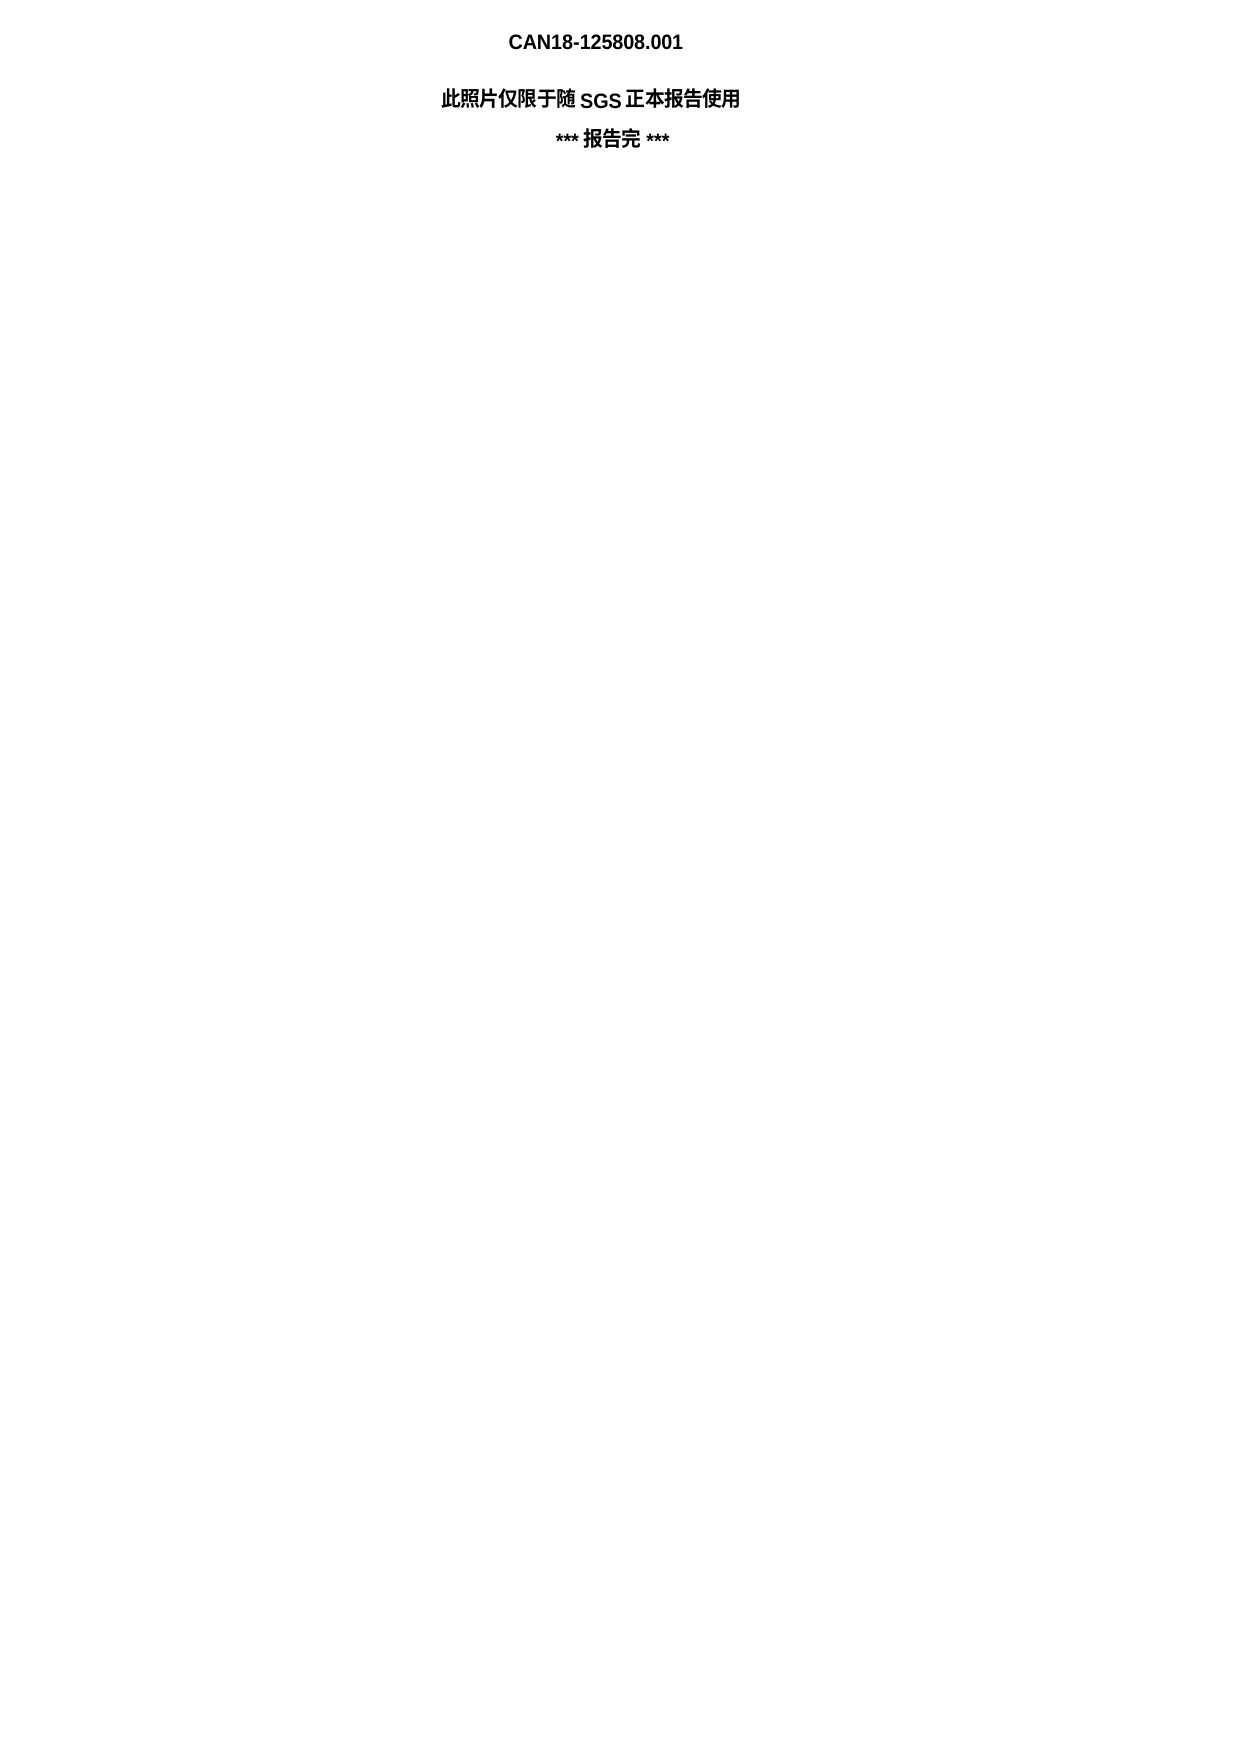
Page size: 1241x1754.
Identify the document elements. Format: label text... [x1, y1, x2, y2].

text CAN18-125808.001. [108, 25, 1240, 55]
text 此照片仅限于随SGS正本报告使用. [108, 80, 1240, 115]
text *** 报告完 ***. [108, 115, 1240, 157]
